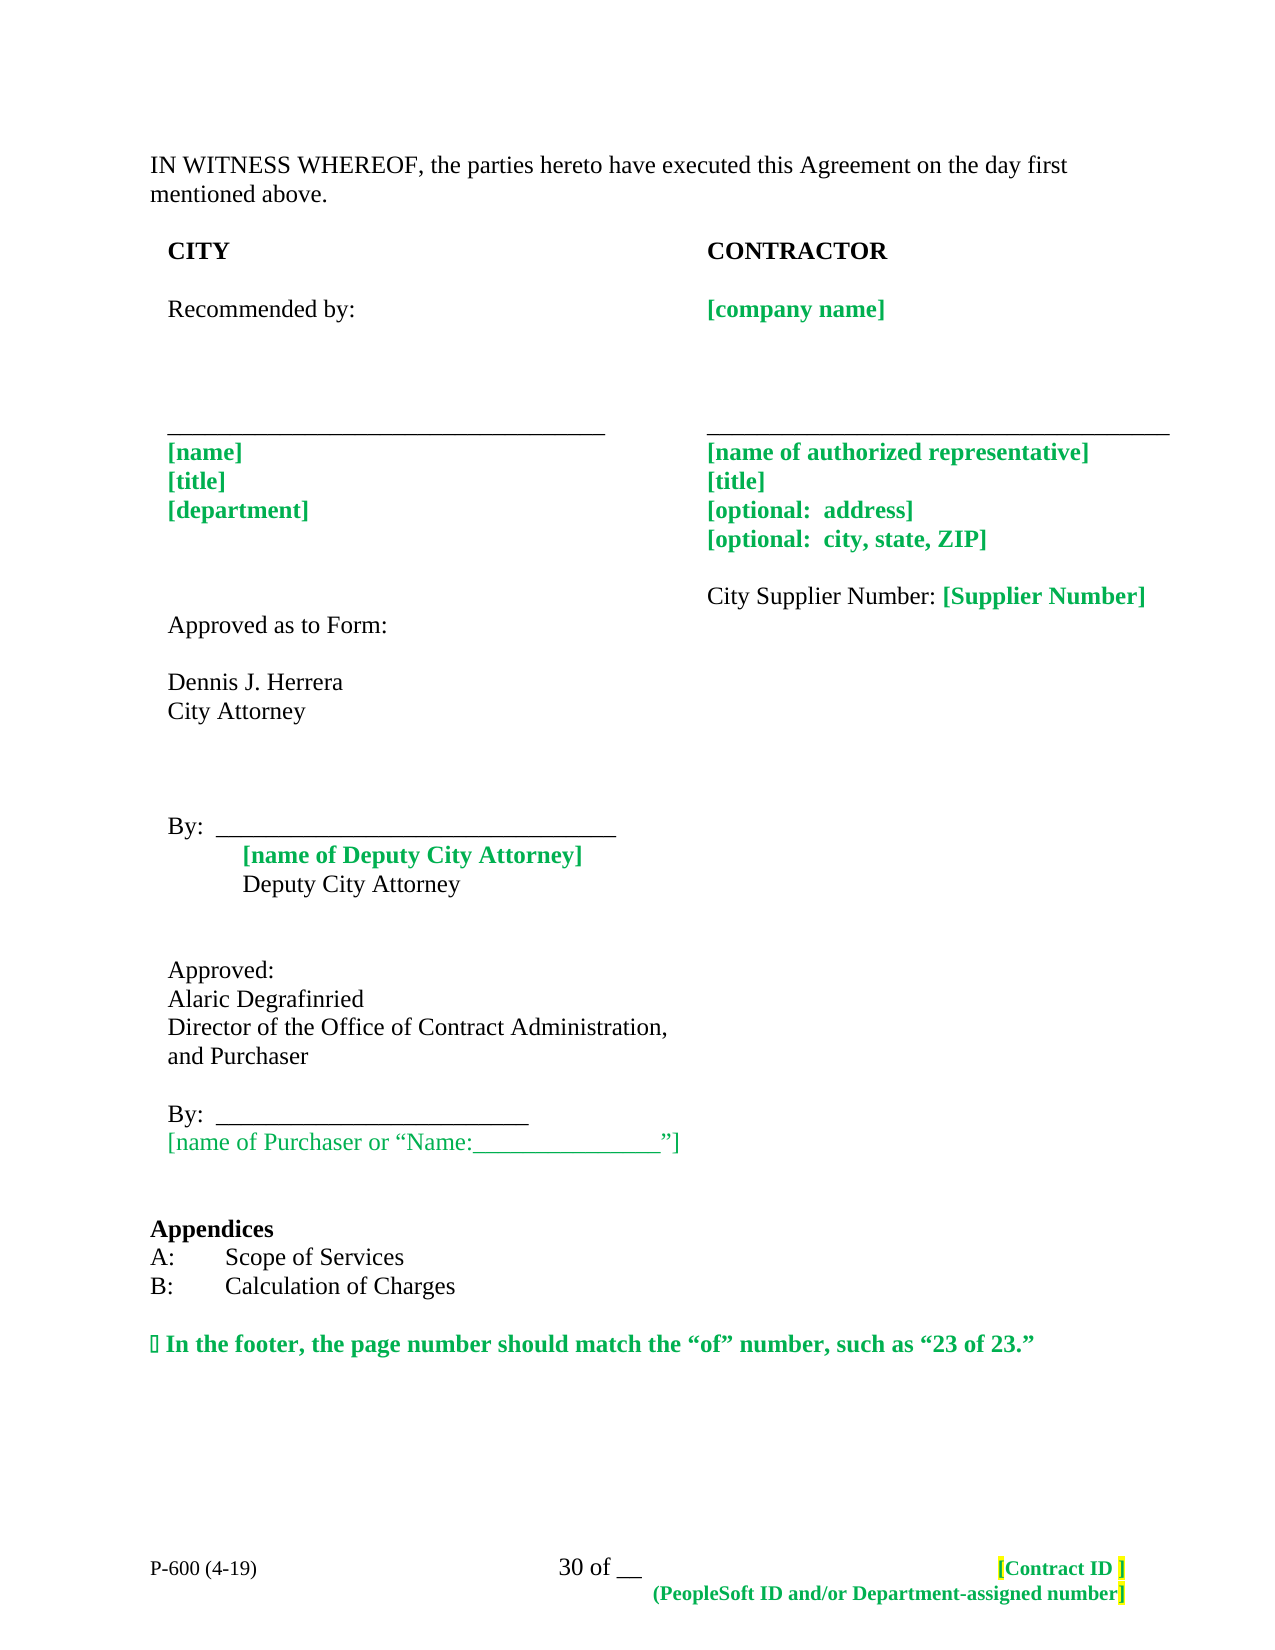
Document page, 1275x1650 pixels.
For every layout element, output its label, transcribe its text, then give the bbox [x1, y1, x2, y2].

table_header CONTRACTOR [company name] _____________________________________ [name of authorized representative] [title] [optional: address] [optional: city, state, ZIP] City Supplier Number: [Supplier Number] [696, 236, 1181, 1185]
text In the footer, the page number should match the “of” number, such as “23 of 23.” [150, 1329, 1125, 1357]
table_header CITY Recommended by: ___________________________________ [name] [title] [department] Approved as to Form: Dennis J. Herrera City Attorney By: ________________________________ [name of Deputy City Attorney] Deputy City Attorney Approved: Alaric Degrafinried Director of the Office of Contract Administration, and Purchaser By: _________________________ [name of Purchaser or “Name:_______________”] [156, 236, 696, 1185]
text Appendices [150, 1214, 1125, 1242]
text IN WITNESS WHEREOF, the parties hereto have executed this Agreement on the day first mentioned above. [150, 150, 1125, 207]
text A: Scope of Services [150, 1242, 1125, 1271]
text B: Calculation of Charges [150, 1271, 1125, 1300]
